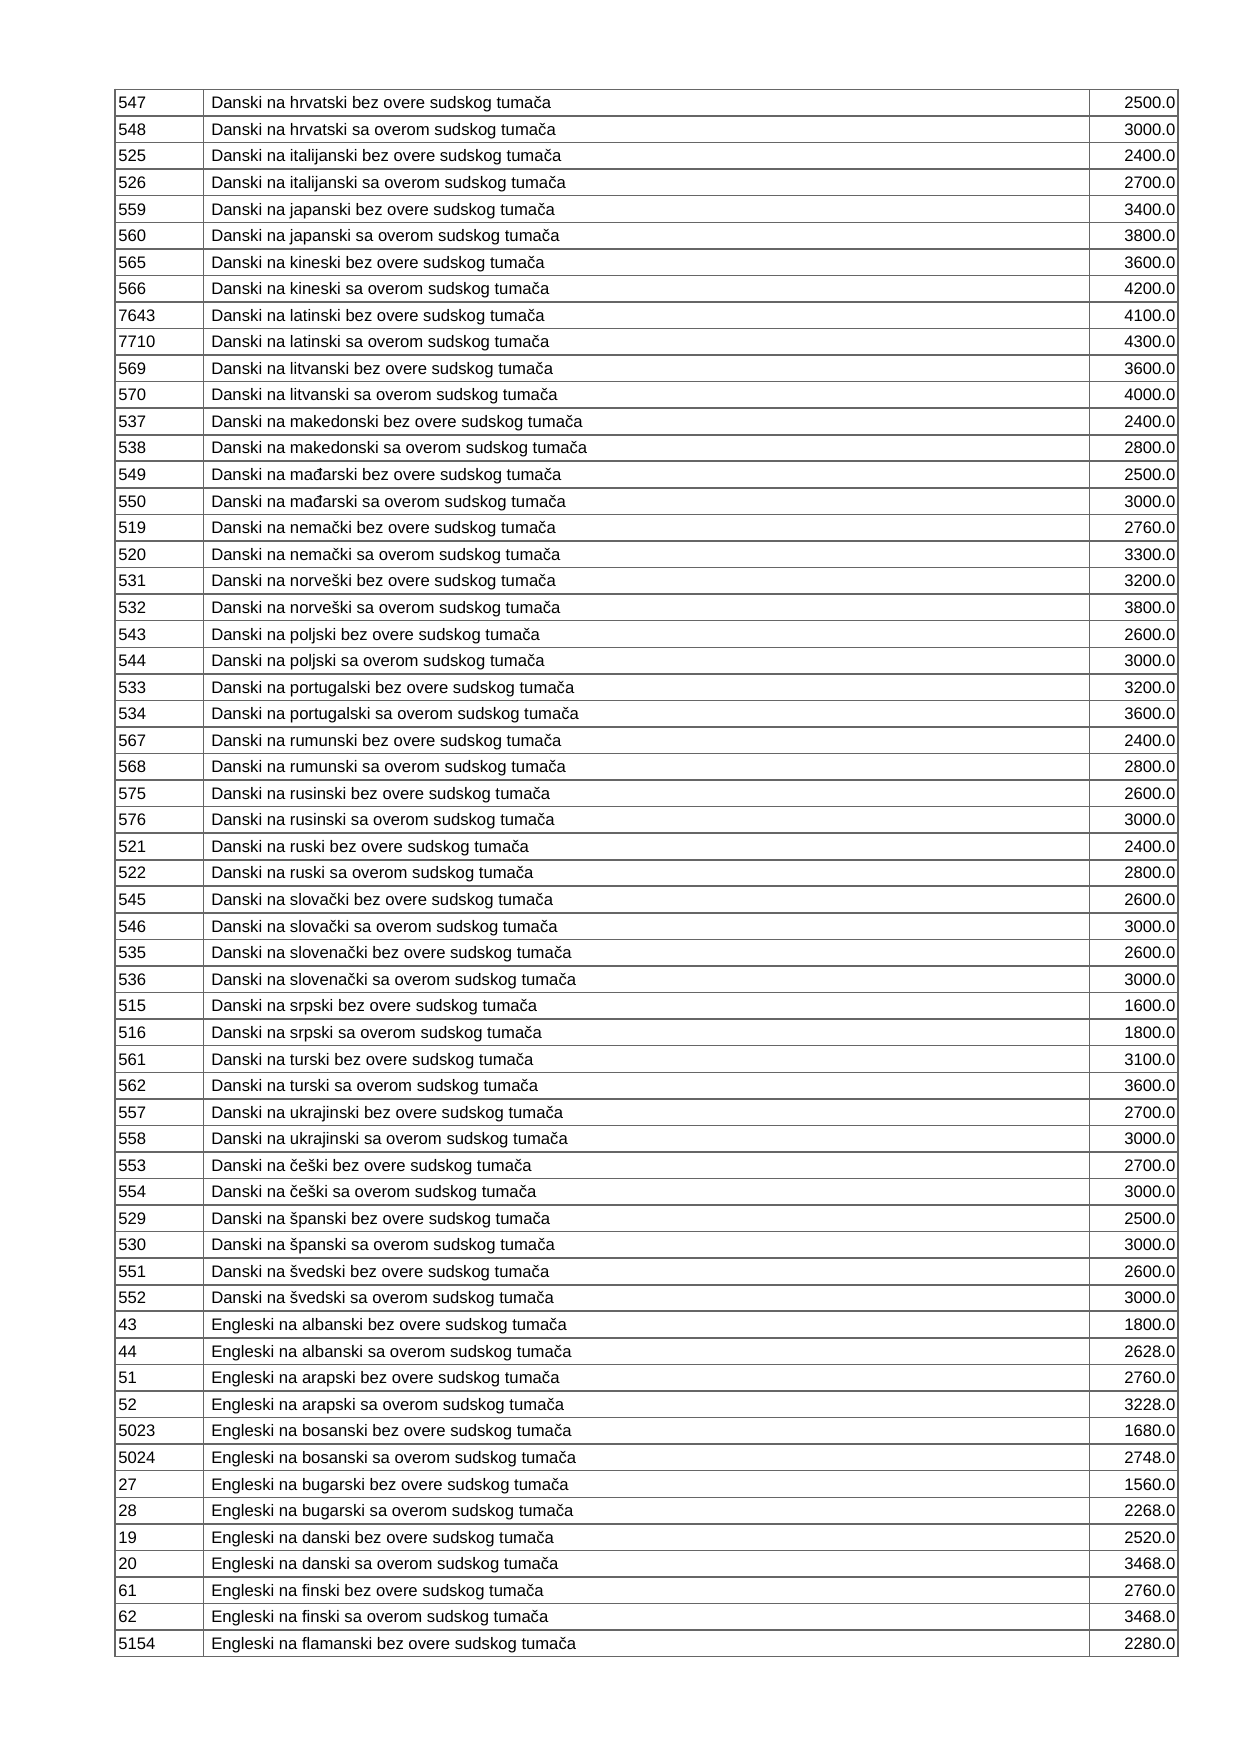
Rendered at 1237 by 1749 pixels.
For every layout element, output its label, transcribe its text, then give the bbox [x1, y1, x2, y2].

table_cell 3000.0 [1090, 489, 1177, 513]
table_cell 3800.0 [1090, 223, 1177, 248]
table_cell Engleski na bosanski sa overom sudskog tumača [204, 1445, 1089, 1470]
table_cell 533 [116, 675, 203, 699]
table_cell Engleski na bugarski bez overe sudskog tumača [204, 1471, 1089, 1496]
table_cell 3000.0 [1090, 914, 1177, 938]
table_cell 2628.0 [1090, 1339, 1177, 1363]
table_cell 3000.0 [1090, 117, 1177, 142]
table_cell 521 [116, 834, 203, 859]
table_cell 2268.0 [1090, 1498, 1177, 1523]
table_cell 543 [116, 621, 203, 646]
table_cell 3000.0 [1090, 648, 1177, 673]
table_cell 3300.0 [1090, 542, 1177, 567]
table_cell Danski na rusinski sa overom sudskog tumača [204, 807, 1089, 832]
table_cell 576 [116, 807, 203, 832]
table_cell 3228.0 [1090, 1392, 1177, 1417]
table_cell 51 [116, 1365, 203, 1390]
table_cell 3600.0 [1090, 1073, 1177, 1098]
table_cell Danski na turski sa overom sudskog tumača [204, 1073, 1089, 1098]
table_cell 2700.0 [1090, 1153, 1177, 1178]
table_cell 549 [116, 462, 203, 487]
table_cell 3468.0 [1090, 1551, 1177, 1576]
table_cell 2760.0 [1090, 1578, 1177, 1603]
table_cell 61 [116, 1578, 203, 1603]
table_cell 1560.0 [1090, 1471, 1177, 1496]
table_cell Engleski na danski sa overom sudskog tumača [204, 1551, 1089, 1576]
table_cell Danski na norveški bez overe sudskog tumača [204, 568, 1089, 593]
table_cell Danski na ruski bez overe sudskog tumača [204, 834, 1089, 859]
table_cell Danski na poljski bez overe sudskog tumača [204, 621, 1089, 646]
table_cell 529 [116, 1206, 203, 1231]
table_cell Danski na poljski sa overom sudskog tumača [204, 648, 1089, 673]
table_cell Danski na makedonski bez overe sudskog tumača [204, 409, 1089, 434]
table_cell Danski na španski sa overom sudskog tumača [204, 1232, 1089, 1257]
table_cell 2800.0 [1090, 754, 1177, 779]
table_cell 2800.0 [1090, 861, 1177, 885]
table_cell 516 [116, 1020, 203, 1045]
table_cell 575 [116, 781, 203, 806]
table_cell 3400.0 [1090, 196, 1177, 221]
table_cell 3600.0 [1090, 356, 1177, 381]
table_cell 2700.0 [1090, 170, 1177, 195]
table_cell Danski na litvanski bez overe sudskog tumača [204, 356, 1089, 381]
table_cell 2760.0 [1090, 1365, 1177, 1390]
table_cell 3000.0 [1090, 1232, 1177, 1257]
table_cell Danski na švedski sa overom sudskog tumača [204, 1286, 1089, 1310]
table_cell Danski na portugalski bez overe sudskog tumača [204, 675, 1089, 699]
table_cell Danski na nemački sa overom sudskog tumača [204, 542, 1089, 567]
table_cell Danski na češki sa overom sudskog tumača [204, 1179, 1089, 1204]
table_cell Engleski na albanski sa overom sudskog tumača [204, 1339, 1089, 1363]
table_cell Danski na latinski sa overom sudskog tumača [204, 329, 1089, 354]
table_cell 567 [116, 728, 203, 753]
table_cell 3600.0 [1090, 701, 1177, 726]
table_cell Danski na hrvatski sa overom sudskog tumača [204, 117, 1089, 142]
table_cell 531 [116, 568, 203, 593]
table_cell Danski na makedonski sa overom sudskog tumača [204, 436, 1089, 460]
table_cell Danski na mađarski sa overom sudskog tumača [204, 489, 1089, 513]
table_cell Danski na rusinski bez overe sudskog tumača [204, 781, 1089, 806]
table_cell Danski na češki bez overe sudskog tumača [204, 1153, 1089, 1178]
table_cell Engleski na bugarski sa overom sudskog tumača [204, 1498, 1089, 1523]
table_cell 520 [116, 542, 203, 567]
table_cell 522 [116, 861, 203, 885]
table_cell 19 [116, 1525, 203, 1549]
table_cell Engleski na finski sa overom sudskog tumača [204, 1604, 1089, 1629]
table_cell 538 [116, 436, 203, 460]
table_cell 5023 [116, 1418, 203, 1443]
table_cell Danski na kineski bez overe sudskog tumača [204, 250, 1089, 274]
table_cell 544 [116, 648, 203, 673]
table_cell Danski na litvanski sa overom sudskog tumača [204, 382, 1089, 407]
table_cell Danski na slovački bez overe sudskog tumača [204, 887, 1089, 912]
table_cell 3000.0 [1090, 1179, 1177, 1204]
table_cell 570 [116, 382, 203, 407]
table_cell 2520.0 [1090, 1525, 1177, 1549]
table_cell Engleski na albanski bez overe sudskog tumača [204, 1312, 1089, 1337]
table_cell 4200.0 [1090, 276, 1177, 301]
table_cell Danski na turski bez overe sudskog tumača [204, 1046, 1089, 1071]
table_cell 28 [116, 1498, 203, 1523]
table_cell 526 [116, 170, 203, 195]
table_cell Danski na italijanski bez overe sudskog tumača [204, 143, 1089, 168]
table_cell 7710 [116, 329, 203, 354]
table_cell 3000.0 [1090, 967, 1177, 992]
table_cell 2500.0 [1090, 90, 1177, 115]
table_cell Danski na japanski sa overom sudskog tumača [204, 223, 1089, 248]
table_cell 1600.0 [1090, 993, 1177, 1018]
table_cell Engleski na arapski bez overe sudskog tumača [204, 1365, 1089, 1390]
table_cell Engleski na flamanski bez overe sudskog tumača [204, 1631, 1089, 1656]
table_cell 1680.0 [1090, 1418, 1177, 1443]
table_cell 561 [116, 1046, 203, 1071]
table_cell 519 [116, 515, 203, 540]
table_cell Danski na slovenački sa overom sudskog tumača [204, 967, 1089, 992]
table_cell Danski na ukrajinski bez overe sudskog tumača [204, 1100, 1089, 1124]
table_cell 43 [116, 1312, 203, 1337]
table_cell Danski na mađarski bez overe sudskog tumača [204, 462, 1089, 487]
table_cell 3600.0 [1090, 250, 1177, 274]
table_cell 3100.0 [1090, 1046, 1177, 1071]
table_cell 7643 [116, 303, 203, 328]
table_cell Danski na švedski bez overe sudskog tumača [204, 1259, 1089, 1284]
table_cell 2500.0 [1090, 1206, 1177, 1231]
table_cell 562 [116, 1073, 203, 1098]
table_cell 4100.0 [1090, 303, 1177, 328]
table_cell 553 [116, 1153, 203, 1178]
table_cell Engleski na finski bez overe sudskog tumača [204, 1578, 1089, 1603]
table_cell 2760.0 [1090, 515, 1177, 540]
table_cell 2400.0 [1090, 143, 1177, 168]
table_cell 565 [116, 250, 203, 274]
table_cell 545 [116, 887, 203, 912]
table_cell 535 [116, 940, 203, 965]
table_cell Engleski na bosanski bez overe sudskog tumača [204, 1418, 1089, 1443]
table_cell Engleski na danski bez overe sudskog tumača [204, 1525, 1089, 1549]
table_cell 52 [116, 1392, 203, 1417]
table_cell Danski na kineski sa overom sudskog tumača [204, 276, 1089, 301]
table_cell Danski na hrvatski bez overe sudskog tumača [204, 90, 1089, 115]
table_cell 532 [116, 595, 203, 620]
table_cell 3200.0 [1090, 568, 1177, 593]
table_cell 568 [116, 754, 203, 779]
table_cell 559 [116, 196, 203, 221]
table_cell 2600.0 [1090, 887, 1177, 912]
table_cell 515 [116, 993, 203, 1018]
table_cell Danski na japanski bez overe sudskog tumača [204, 196, 1089, 221]
table_cell 536 [116, 967, 203, 992]
table_cell 557 [116, 1100, 203, 1124]
table_cell Danski na rumunski bez overe sudskog tumača [204, 728, 1089, 753]
table_cell 548 [116, 117, 203, 142]
table_cell 3800.0 [1090, 595, 1177, 620]
table_cell Danski na slovački sa overom sudskog tumača [204, 914, 1089, 938]
table_cell 2748.0 [1090, 1445, 1177, 1470]
table_cell 2600.0 [1090, 781, 1177, 806]
table_cell 2400.0 [1090, 728, 1177, 753]
table_cell 4000.0 [1090, 382, 1177, 407]
table_cell 550 [116, 489, 203, 513]
table_cell 3468.0 [1090, 1604, 1177, 1629]
table_cell Danski na italijanski sa overom sudskog tumača [204, 170, 1089, 195]
table_cell 551 [116, 1259, 203, 1284]
table_cell 552 [116, 1286, 203, 1310]
table_cell 5024 [116, 1445, 203, 1470]
table_cell 525 [116, 143, 203, 168]
table_cell 530 [116, 1232, 203, 1257]
table_cell 44 [116, 1339, 203, 1363]
table_cell 5154 [116, 1631, 203, 1656]
table_cell Danski na slovenački bez overe sudskog tumača [204, 940, 1089, 965]
table_cell 2500.0 [1090, 462, 1177, 487]
table_cell Engleski na arapski sa overom sudskog tumača [204, 1392, 1089, 1417]
table_cell 2280.0 [1090, 1631, 1177, 1656]
table_cell Danski na portugalski sa overom sudskog tumača [204, 701, 1089, 726]
table_cell 2600.0 [1090, 940, 1177, 965]
table_cell 1800.0 [1090, 1312, 1177, 1337]
table_cell 3200.0 [1090, 675, 1177, 699]
table_cell 2600.0 [1090, 1259, 1177, 1284]
table_cell 62 [116, 1604, 203, 1629]
table_cell 3000.0 [1090, 1126, 1177, 1151]
table_cell 1800.0 [1090, 1020, 1177, 1045]
table_cell Danski na srpski sa overom sudskog tumača [204, 1020, 1089, 1045]
table_cell Danski na rumunski sa overom sudskog tumača [204, 754, 1089, 779]
table_cell Danski na latinski bez overe sudskog tumača [204, 303, 1089, 328]
table_cell 4300.0 [1090, 329, 1177, 354]
table_cell Danski na ukrajinski sa overom sudskog tumača [204, 1126, 1089, 1151]
table_cell 3000.0 [1090, 807, 1177, 832]
table_cell 2400.0 [1090, 409, 1177, 434]
table_cell 566 [116, 276, 203, 301]
table_cell 537 [116, 409, 203, 434]
table_cell 3000.0 [1090, 1286, 1177, 1310]
table_cell Danski na norveški sa overom sudskog tumača [204, 595, 1089, 620]
table_cell 20 [116, 1551, 203, 1576]
table_cell Danski na srpski bez overe sudskog tumača [204, 993, 1089, 1018]
table_cell 546 [116, 914, 203, 938]
table_cell 534 [116, 701, 203, 726]
table_cell 2400.0 [1090, 834, 1177, 859]
table_cell 27 [116, 1471, 203, 1496]
table_cell Danski na nemački bez overe sudskog tumača [204, 515, 1089, 540]
table_cell 569 [116, 356, 203, 381]
table_cell 558 [116, 1126, 203, 1151]
table_cell Danski na ruski sa overom sudskog tumača [204, 861, 1089, 885]
table_cell 2700.0 [1090, 1100, 1177, 1124]
table_cell Danski na španski bez overe sudskog tumača [204, 1206, 1089, 1231]
table_cell 554 [116, 1179, 203, 1204]
table_cell 547 [116, 90, 203, 115]
table_cell 2800.0 [1090, 436, 1177, 460]
table_cell 560 [116, 223, 203, 248]
table_cell 2600.0 [1090, 621, 1177, 646]
